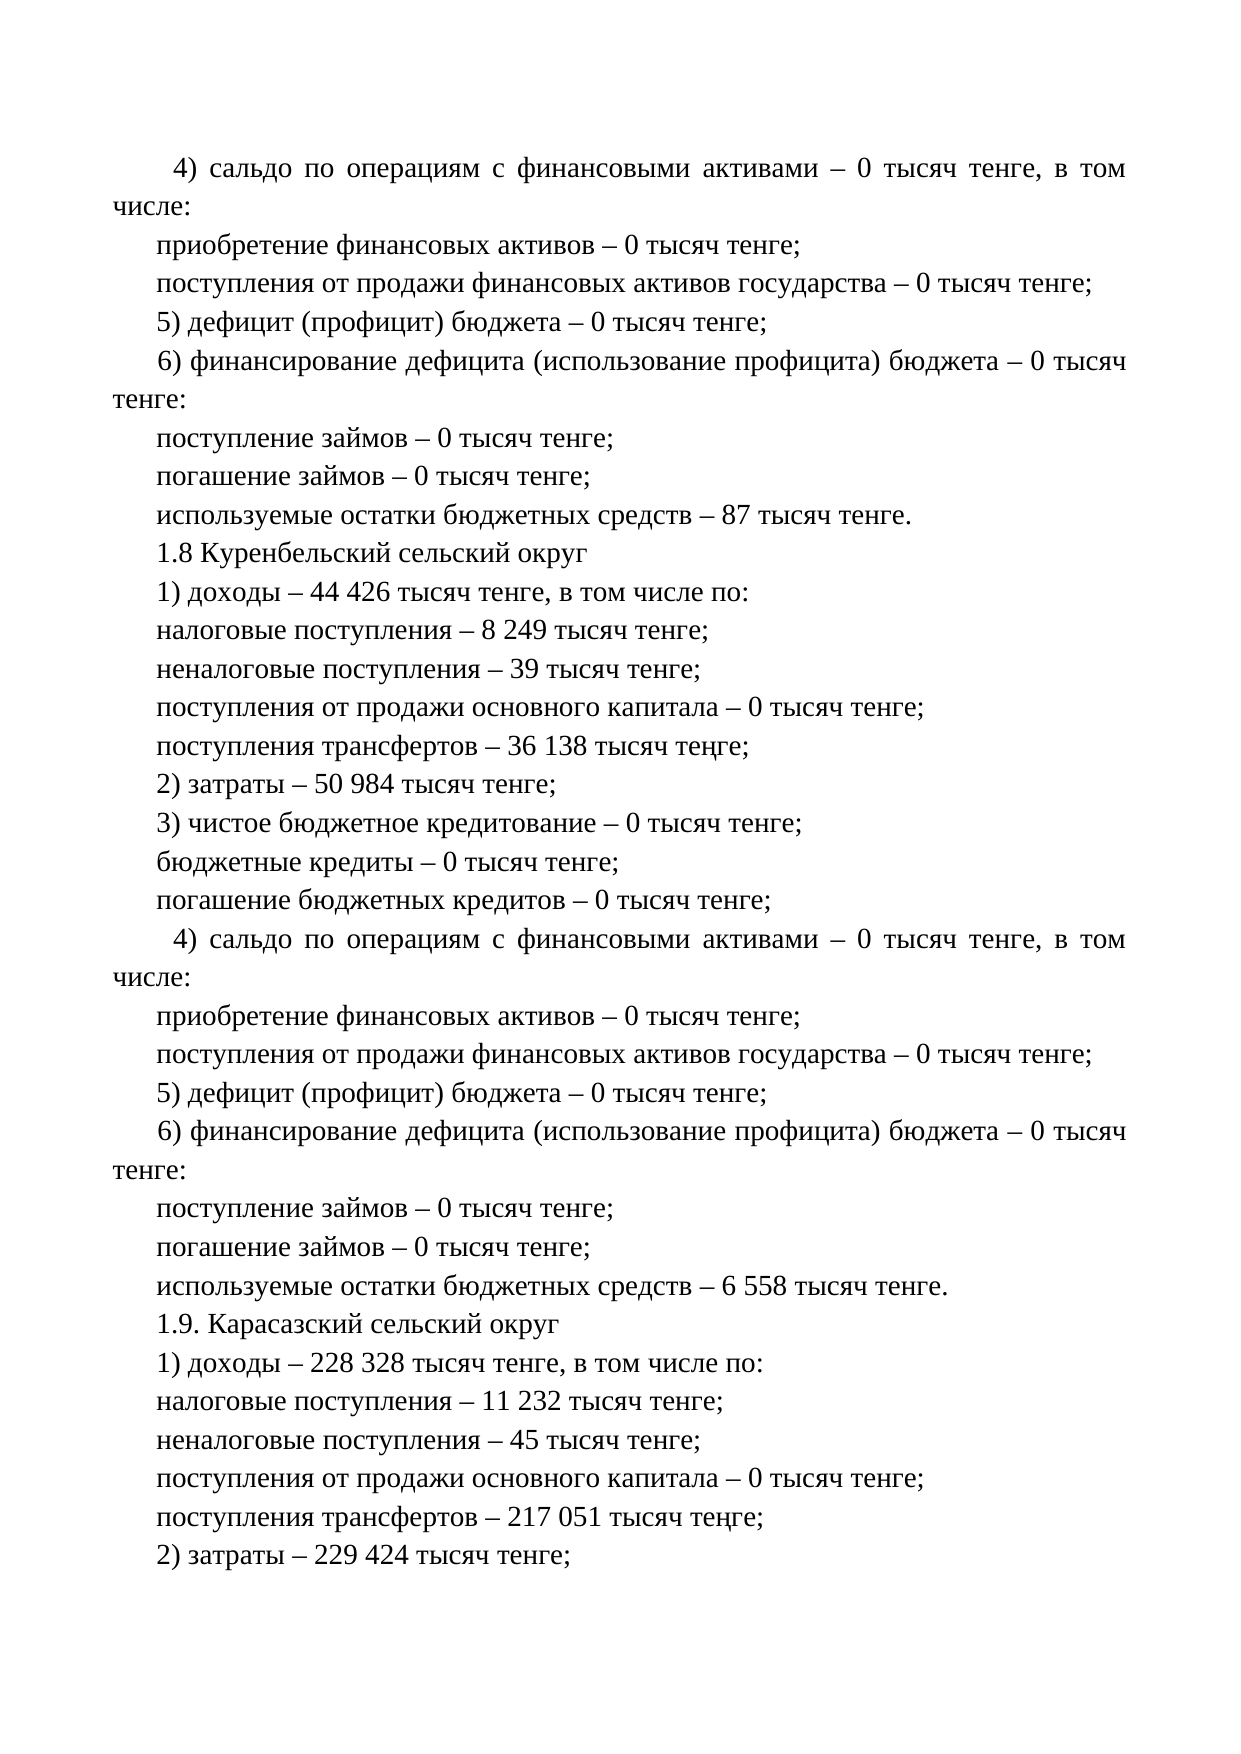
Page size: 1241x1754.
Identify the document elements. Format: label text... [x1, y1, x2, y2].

text поступление займов – 0 тысяч тенге; [112, 420, 1128, 453]
text 3) чистое бюджетное кредитование – 0 тысяч тенге; [112, 805, 1128, 839]
text поступление займов – 0 тысяч тенге; [112, 1191, 1128, 1224]
text 1) доходы – 228 328 тысяч тенге, в том числе по: [112, 1345, 1128, 1378]
text неналоговые поступления – 39 тысяч тенге; [112, 651, 1128, 684]
text приобретение финансовых активов – 0 тысяч тенге; [112, 998, 1128, 1031]
text налоговые поступления – 8 249 тысяч тенге; [112, 612, 1128, 646]
text 2) затраты – 229 424 тысяч тенге; [112, 1537, 1128, 1571]
text 6) финансирование дефицита (использование профицита) бюджета – 0 тысяч тенге: [112, 343, 1128, 415]
text 1.9. Карасазский сельский округ [112, 1306, 1128, 1340]
text погашение бюджетных кредитов – 0 тысяч тенге; [112, 882, 1128, 916]
text 4) сальдо по операциям с финансовыми активами – 0 тысяч тенге, в том числе: [112, 150, 1128, 222]
text 6) финансирование дефицита (использование профицита) бюджета – 0 тысяч тенге: [112, 1113, 1128, 1186]
text поступления от продажи финансовых активов государства – 0 тысяч тенге; [112, 1036, 1128, 1070]
text приобретение финансовых активов – 0 тысяч тенге; [112, 227, 1128, 261]
text погашение займов – 0 тысяч тенге; [112, 1229, 1128, 1263]
text неналоговые поступления – 45 тысяч тенге; [112, 1422, 1128, 1455]
text 1) доходы – 44 426 тысяч тенге, в том числе по: [112, 574, 1128, 607]
text поступления от продажи финансовых активов государства – 0 тысяч тенге; [112, 266, 1128, 299]
text 1.8 Куренбельский сельский округ [112, 535, 1128, 569]
text 5) дефицит (профицит) бюджета – 0 тысяч тенге; [112, 1075, 1128, 1108]
text используемые остатки бюджетных средств – 87 тысяч тенге. [112, 497, 1128, 530]
text 2) затраты – 50 984 тысяч тенге; [112, 767, 1128, 800]
text бюджетные кредиты – 0 тысяч тенге; [112, 844, 1128, 877]
text погашение займов – 0 тысяч тенге; [112, 458, 1128, 492]
text 5) дефицит (профицит) бюджета – 0 тысяч тенге; [112, 304, 1128, 338]
text 4) сальдо по операциям с финансовыми активами – 0 тысяч тенге, в том числе: [112, 921, 1128, 993]
text используемые остатки бюджетных средств – 6 558 тысяч тенге. [112, 1268, 1128, 1301]
text налоговые поступления – 11 232 тысяч тенге; [112, 1383, 1128, 1417]
text поступления от продажи основного капитала – 0 тысяч тенге; [112, 1460, 1128, 1494]
text поступления от продажи основного капитала – 0 тысяч тенге; [112, 689, 1128, 723]
text поступления трансфертов – 36 138 тысяч теңге; [112, 728, 1128, 762]
text поступления трансфертов – 217 051 тысяч теңге; [112, 1499, 1128, 1532]
